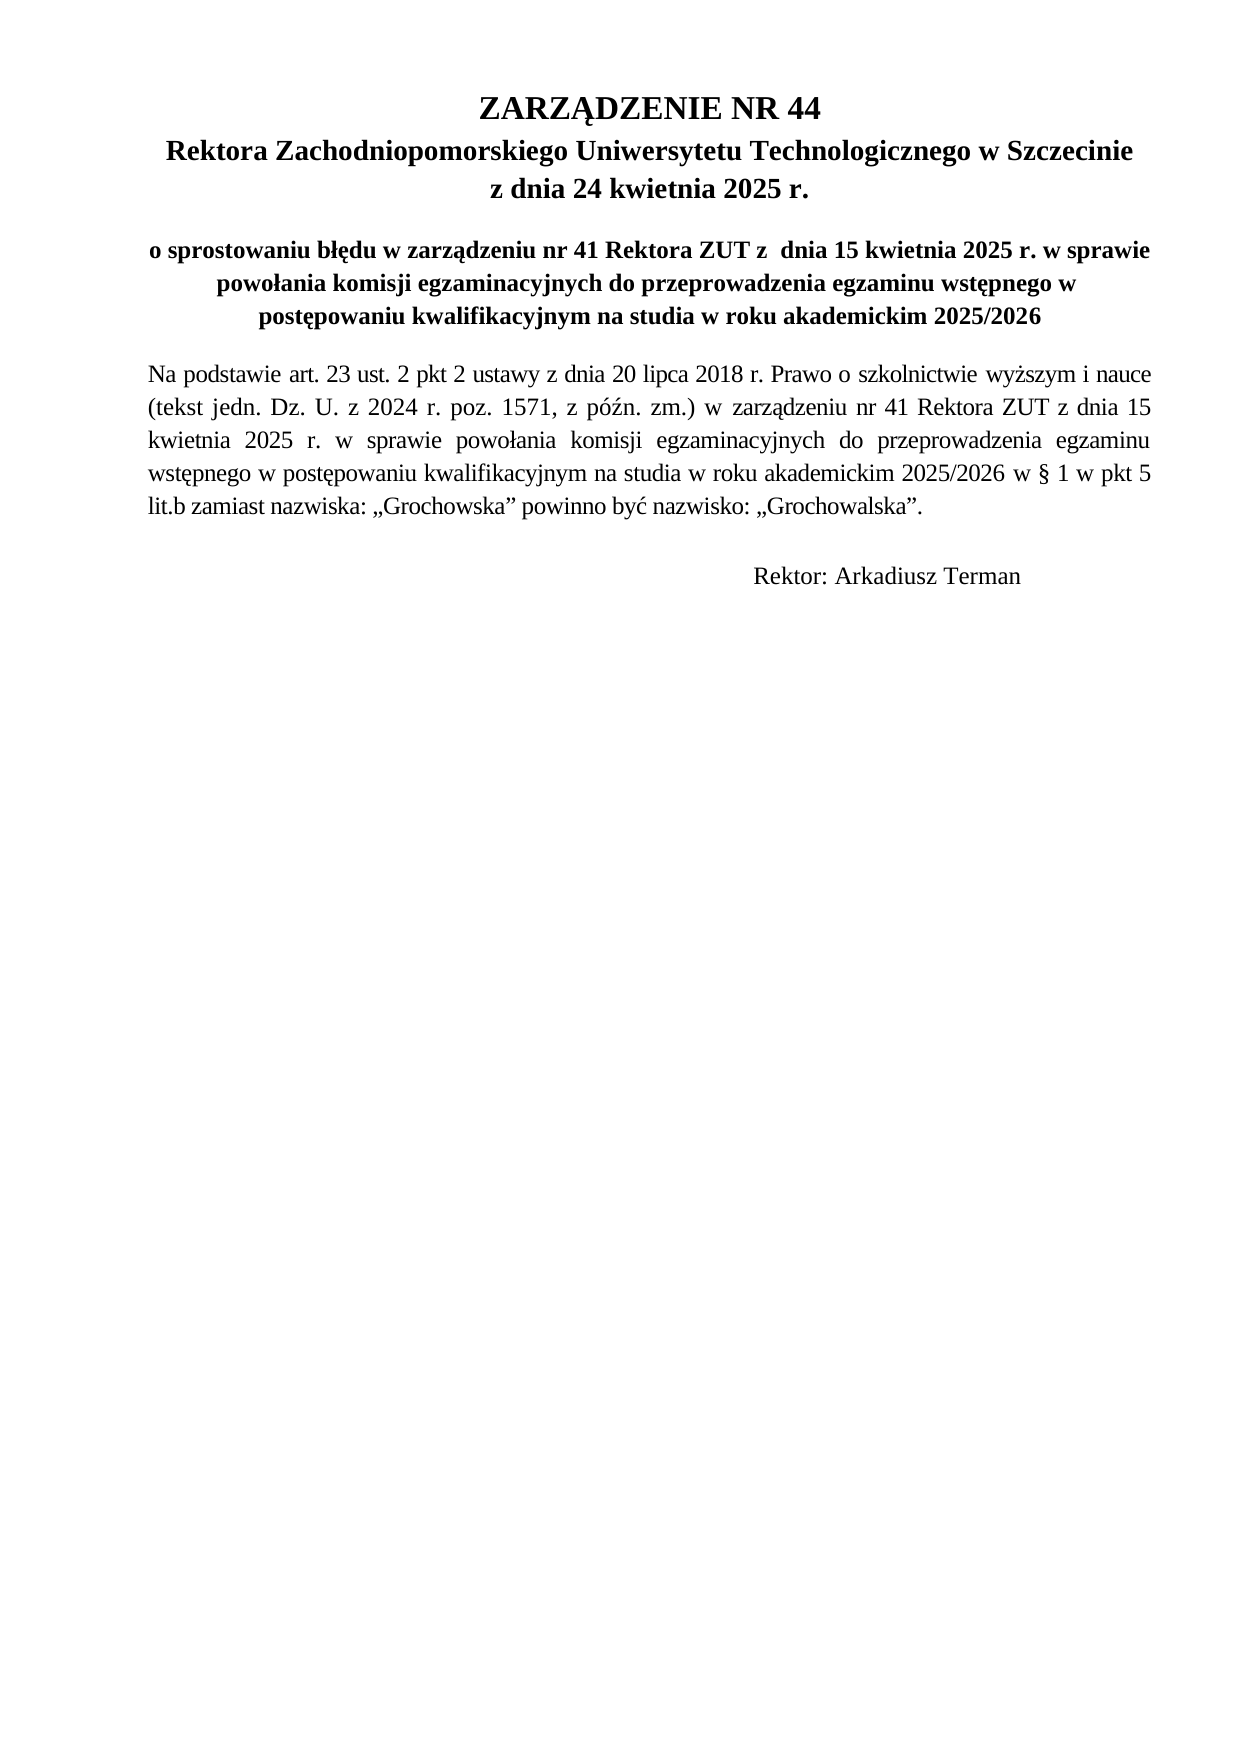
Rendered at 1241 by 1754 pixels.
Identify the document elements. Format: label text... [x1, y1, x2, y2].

text Rektora Zachodniopomorskiego Uniwersytetu Technologicznego w Szczecinie [148, 133, 1152, 166]
list Rektor: Arkadiusz Terman [753, 561, 1152, 590]
text Na podstawie art. 23 ust. 2 pkt 2 ustawy z dnia 20 lipca 2018 r. Prawo o szkolnictwie wyższym i nauce (tekst jedn. Dz. U. z 2024 r. poz. 1571, z późn. zm.) w zarządzeniu nr 41 Rektora ZUT z dnia 15 kwietnia 2025 r. w sprawie powołania komisji egzaminacyjnych do przeprowadzenia egzaminu wstępnego w postępowaniu kwalifikacyjnym na studia w roku akademickim 2025/2026 w § 1 w pkt 5 lit.b zamiast nazwiska: „Grochowska” powinno być nazwisko: „Grochowalska”. [148, 359, 1152, 520]
text z dnia 24 kwietnia 2025 r. [148, 171, 1152, 205]
text ZARZĄDZENIE NR 44 [148, 89, 1152, 127]
text o sprostowaniu błędu w zarządzeniu nr 41 Rektora ZUT z dnia 15 kwietnia 2025 r. w sprawie powołania komisji egzaminacyjnych do przeprowadzenia egzaminu wstępnego w postępowaniu kwalifikacyjnym na studia w roku akademickim 2025/2026 [148, 235, 1152, 329]
